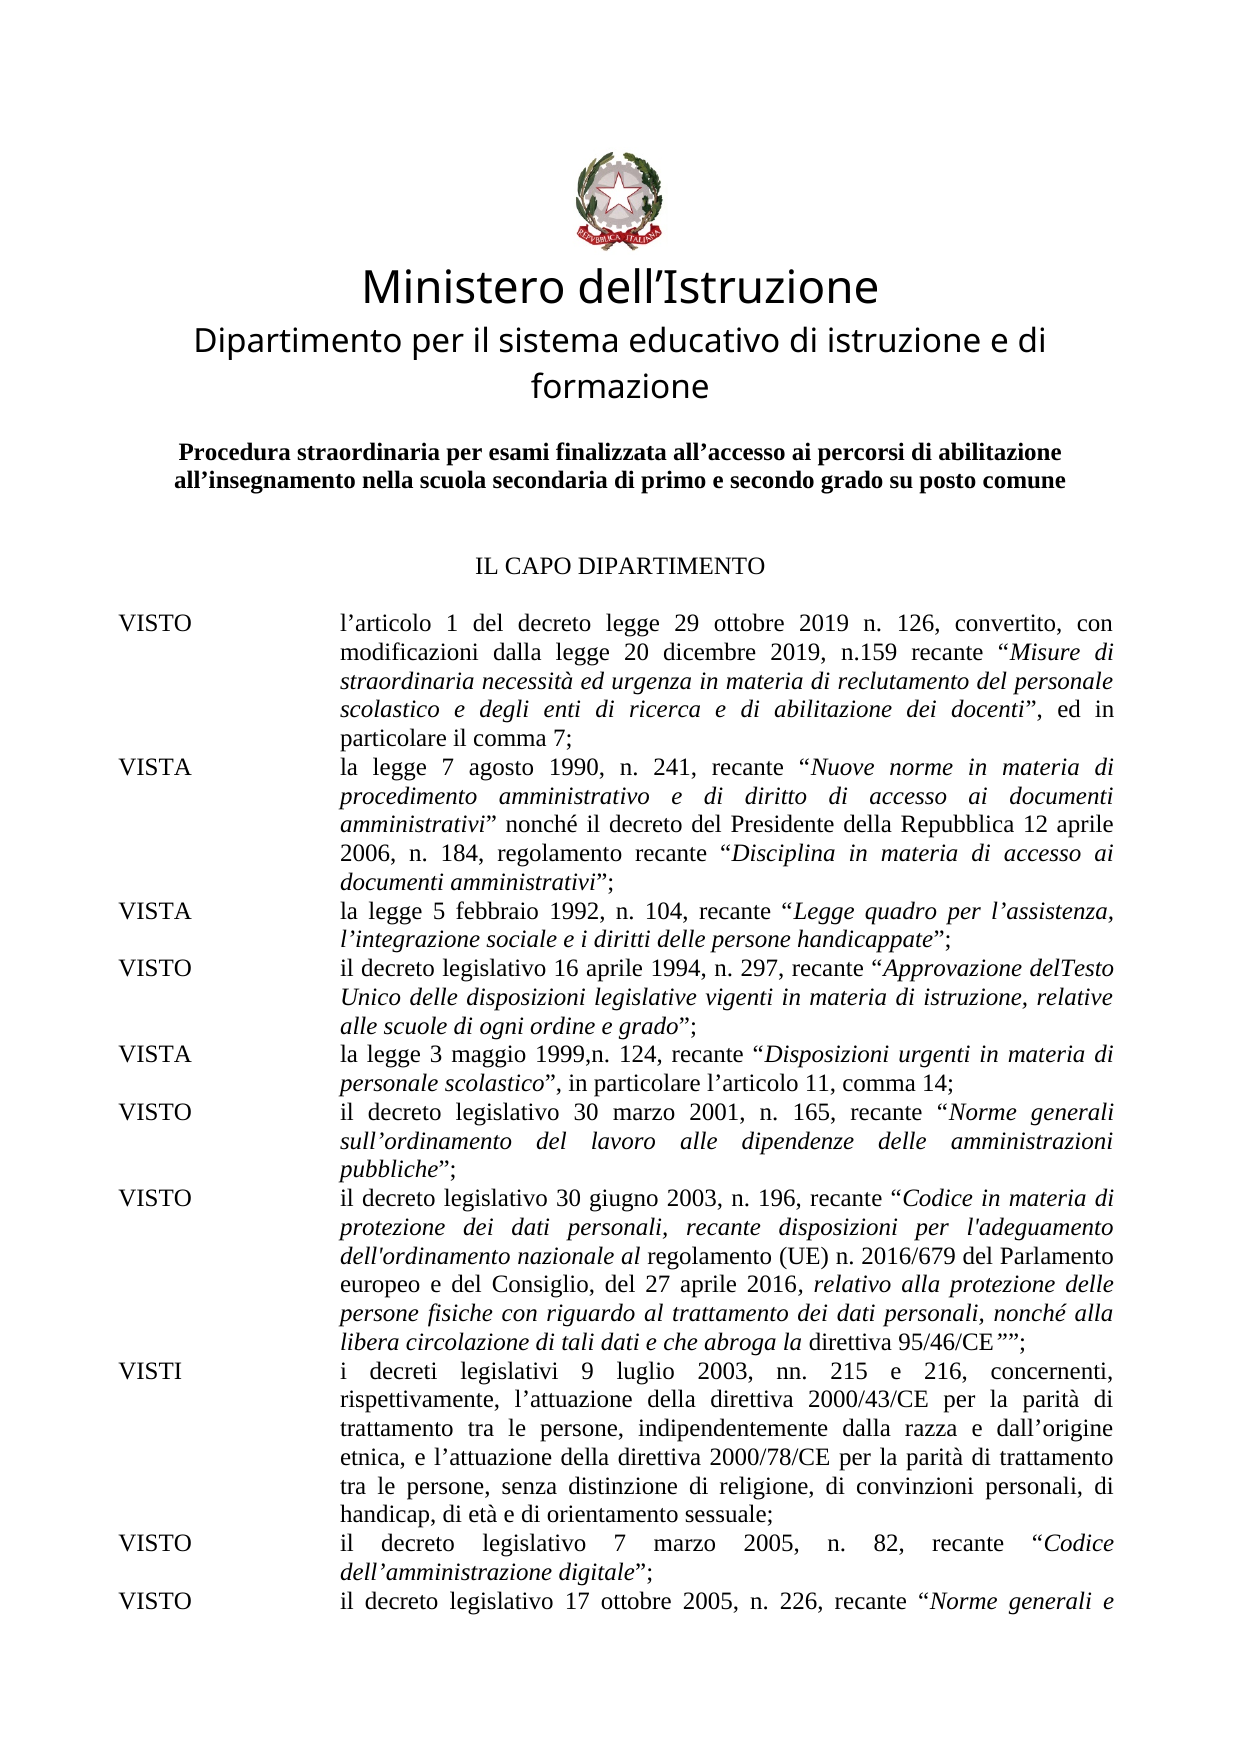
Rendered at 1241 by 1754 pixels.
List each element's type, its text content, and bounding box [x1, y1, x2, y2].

table_header VISTO [107, 608, 325, 752]
picture [572, 147, 668, 255]
table_cell il decreto legislativo 7 marzo 2005, n. 82, recante “Codice dell’amministrazione digitale”; [325, 1528, 1125, 1586]
table_cell VISTO [107, 1097, 325, 1183]
table_cell VISTA [107, 896, 325, 953]
table_cell i decreti legislativi 9 luglio 2003, nn. 215 e 216, concernenti, rispettivamente, l’attuazione della direttiva 2000/43/CE per la parità di trattamento tra le persone, indipendentemente dalla razza e dall’origine etnica, e l’attuazione della direttiva 2000/78/CE per la parità di trattamento tra le persone, senza distinzione di religione, di convinzioni personali, di handicap, di età e di orientamento sessuale; [325, 1356, 1125, 1528]
table_header l’articolo 1 del decreto legge 29 ottobre 2019 n. 126, convertito, con modificazioni dalla legge 20 dicembre 2019, n.159 recante “Misure di straordinaria necessità ed urgenza in materia di reclutamento del personale scolastico e degli enti di ricerca e di abilitazione dei docenti”, ed in particolare il comma 7; [325, 608, 1125, 752]
table_cell il decreto legislativo 16 aprile 1994, n. 297, recante “Approvazione delTesto Unico delle disposizioni legislative vigenti in materia di istruzione, relative alle scuole di ogni ordine e grado”; [325, 953, 1125, 1039]
table_cell VISTA [107, 752, 325, 896]
table_cell VISTI [107, 1356, 325, 1528]
text IL CAPO DIPARTIMENTO [118, 551, 1122, 579]
table_cell VISTO [107, 953, 325, 1039]
table_cell la legge 7 agosto 1990, n. 241, recante “Nuove norme in materia di procedimento amministrativo e di diritto di accesso ai documenti amministrativi” nonché il decreto del Presidente della Repubblica 12 aprile 2006, n. 184, regolamento recante “Disciplina in materia di accesso ai documenti amministrativi”; [325, 752, 1125, 896]
text Dipartimento per il sistema educativo di istruzione e di formazione [118, 317, 1122, 408]
table_cell il decreto legislativo 30 marzo 2001, n. 165, recante “Norme generali sull’ordinamento del lavoro alle dipendenze delle amministrazioni pubbliche”; [325, 1097, 1125, 1183]
table_cell VISTA [107, 1040, 325, 1097]
table_cell la legge 3 maggio 1999,n. 124, recante “Disposizioni urgenti in materia di personale scolastico”, in particolare l’articolo 11, comma 14; [325, 1040, 1125, 1097]
table_cell VISTO [107, 1586, 325, 1614]
table_cell VISTO [107, 1528, 325, 1586]
text Ministero dell’Istruzione [59, 254, 1181, 317]
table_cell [325, 1586, 1125, 1614]
table_cell il decreto legislativo 30 giugno 2003, n. 196, recante “Codice in materia di protezione dei dati personali, recante disposizioni per l'adeguamento dell'ordinamento nazionale al regolamento (UE) n. 2016/679 del Parlamento europeo e del Consiglio, del 27 aprile 2016, relativo alla protezione delle persone fisiche con riguardo al trattamento dei dati personali, nonché alla libera circolazione di tali dati e che abroga la direttiva 95/46/CE””; [325, 1183, 1125, 1356]
table_cell la legge 5 febbraio 1992, n. 104, recante “Legge quadro per l’assistenza, l’integrazione sociale e i diritti delle persone handicappate”; [325, 896, 1125, 953]
text Procedura straordinaria per esami finalizzata all’accesso ai percorsi di abilitazione all’insegnamento nella scuola secondaria di primo e secondo grado su posto comune [118, 437, 1122, 494]
table_cell VISTO [107, 1183, 325, 1356]
